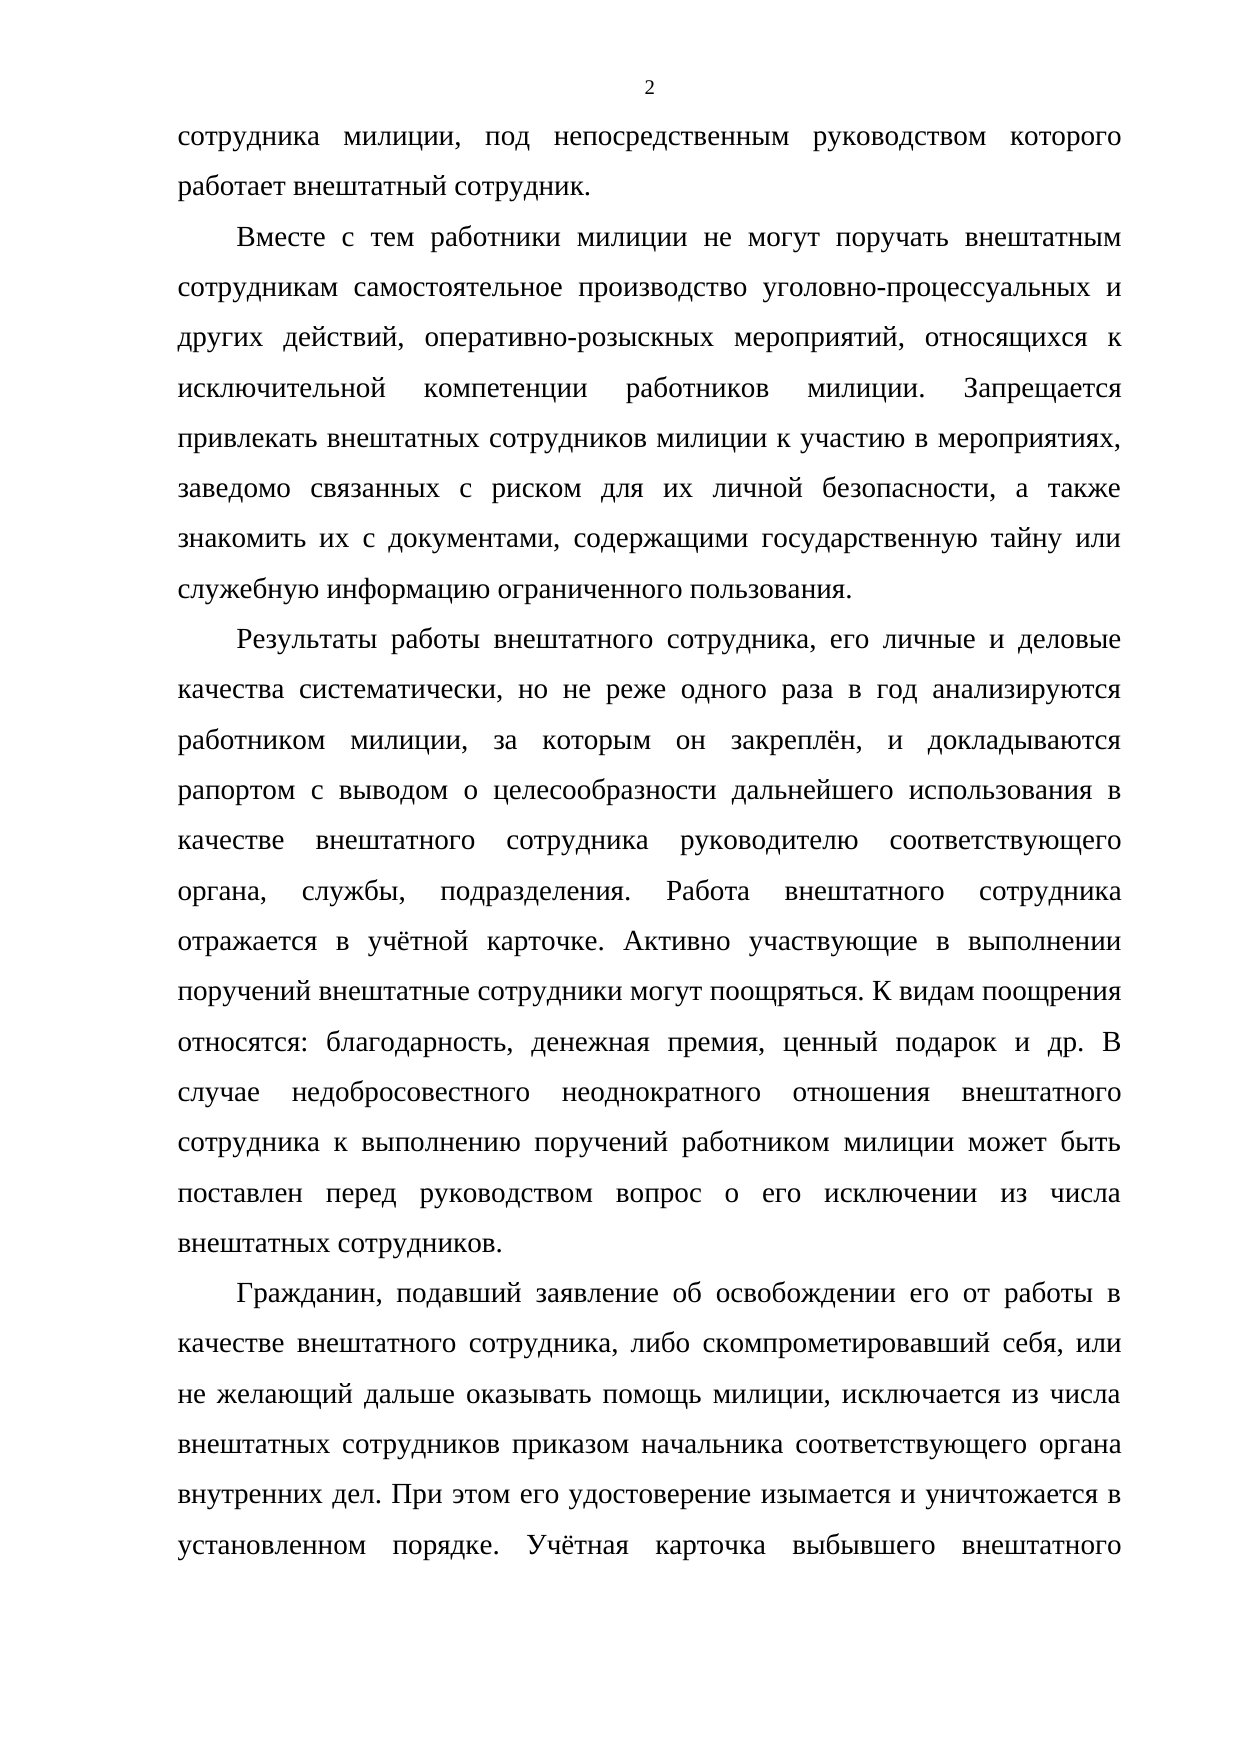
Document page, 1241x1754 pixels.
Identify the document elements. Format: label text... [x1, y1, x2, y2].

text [177, 118, 1122, 202]
text Вместе с тем работники милиции не могут поручать внештатным сотрудникам самостоятельное производство уголовно-процессуальных и других действий, оперативно-розыскных мероприятий, относящихся к исключительной компетенции работников милиции. Запрещается привлекать внештатных сотрудников милиции к участию в мероприятиях, заведомо связанных с риском для их личной безопасности, а также знакомить их с документами, содержащими государственную тайну или служебную информацию ограниченного пользования. [177, 219, 1122, 604]
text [177, 1275, 1122, 1560]
text Результаты работы внештатного сотрудника, его личные и деловые качества систематически, но не реже одного раза в год анализируются работником милиции, за которым он закреплён, и докладываются рапортом с выводом о целесообразности дальнейшего использования в качестве внештатного сотрудника руководителю соответствующего органа, службы, подразделения. Работа внештатного сотрудника отражается в учётной карточке. Активно участвующие в выполнении поручений внештатные сотрудники могут поощряться. К видам поощрения относятся: благодарность, денежная премия, ценный подарок и др. В случае недобросовестного неоднократного отношения внештатного сотрудника к выполнению поручений работником милиции может быть поставлен перед руководством вопрос о его исключении из числа внештатных сотрудников. [177, 621, 1122, 1258]
